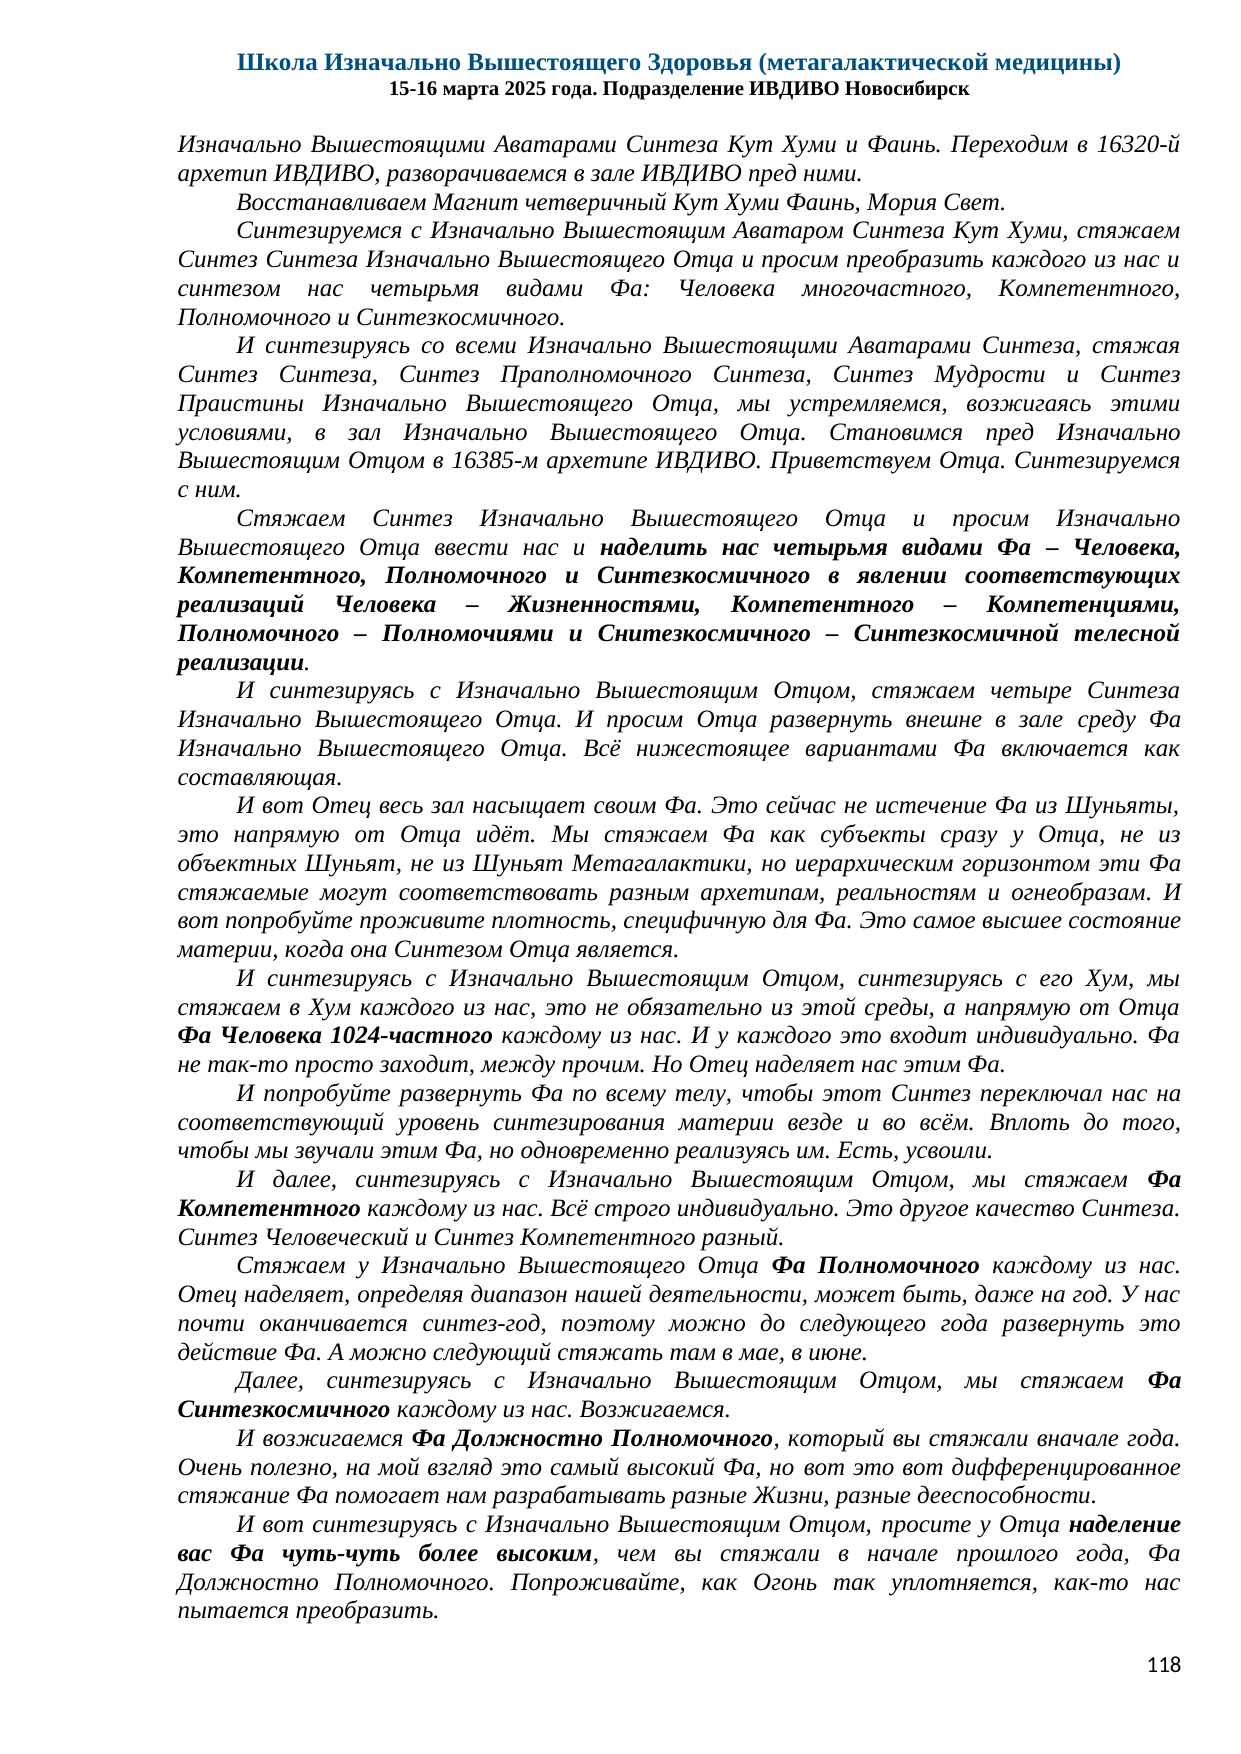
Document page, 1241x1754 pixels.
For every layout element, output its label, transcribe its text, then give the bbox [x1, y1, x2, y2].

text Восстанавливаем Магнит четверичный Кут Хуми Фаинь, Мория Свет. [177, 187, 1181, 216]
text Стяжаем у Изначально Вышестоящего Отца Фа Полномочного каждому из нас. Отец наделяет, определяя диапазон нашей деятельности, может быть, даже на год. У нас почти оканчивается синтез-год, поэтому можно до следующего года развернуть это действие Фа. А можно следующий стяжать там в мае, в июне. [177, 1251, 1181, 1366]
text Стяжаем Синтез Изначально Вышестоящего Отца и просим Изначально Вышестоящего Отца ввести нас и наделить нас четырьмя видами Фа – Человека, Компетентного, Полномочного и Синтезкосмичного в явлении соответствующих реализаций Человека – Жизненностями, Компетентного – Компетенциями, Полномочного – Полномочиями и Снитезкосмичного – Синтезкосмичной телесной реализации. [177, 503, 1181, 676]
text И вот Отец весь зал насыщает своим Фа. Это сейчас не истечение Фа из Шуньяты, это напрямую от Отца идёт. Мы стяжаем Фа как субъекты сразу у Отца, не из объектных Шуньят, не из Шуньят Метагалактики, но иерархическим горизонтом эти Фа стяжаемые могут соответствовать разным архетипам, реальностям и огнеобразам. И вот попробуйте проживите плотность, специфичную для Фа. Это самое высшее состояние материи, когда она Синтезом Отца является. [177, 791, 1181, 963]
text Синтезируемся с Изначально Вышестоящим Аватаром Синтеза Кут Хуми, стяжаем Синтез Синтеза Изначально Вышестоящего Отца и просим преобразить каждого из нас и синтезом нас четырьмя видами Фа: Человека многочастного, Компетентного, Полномочного и Синтезкосмичного. [177, 216, 1181, 331]
text И синтезируясь с Изначально Вышестоящим Отцом, стяжаем четыре Синтеза Изначально Вышестоящего Отца. И просим Отца развернуть внешне в зале среду Фа Изначально Вышестоящего Отца. Всё нижестоящее вариантами Фа включается как составляющая. [177, 676, 1181, 791]
text И далее, синтезируясь с Изначально Вышестоящим Отцом, мы стяжаем Фа Компетентного каждому из нас. Всё строго индивидуально. Это другое качество Синтеза. Синтез Человеческий и Синтез Компетентного разный. [177, 1164, 1181, 1251]
text И возжигаемся Фа Должностно Полномочного, который вы стяжали вначале года. Очень полезно, на мой взгляд это самый высокий Фа, но вот это вот дифференцированное стяжание Фа помогает нам разрабатывать разные Жизни, разные дееспособности. [177, 1423, 1181, 1509]
text Далее, синтезируясь с Изначально Вышестоящим Отцом, мы стяжаем Фа Синтезкосмичного каждому из нас. Возжигаемся. [177, 1366, 1181, 1423]
text И вот синтезируясь с Изначально Вышестоящим Отцом, просите у Отца наделение вас Фа чуть-чуть более высоким, чем вы стяжали в начале прошлого года, Фа Должностно Полномочного. Попроживайте, как Огонь так уплотняется, как-то нас пытается преобразить. [177, 1509, 1181, 1624]
text И синтезируясь со всеми Изначально Вышестоящими Аватарами Синтеза, стяжая Синтез Синтеза, Синтез Праполномочного Синтеза, Синтез Мудрости и Синтез Праистины Изначально Вышестоящего Отца, мы устремляемся, возжигаясь этими условиями, в зал Изначально Вышестоящего Отца. Становимся пред Изначально Вышестоящим Отцом в 16385-м архетипе ИВДИВО. Приветствуем Отца. Синтезируемся с ним. [177, 331, 1181, 503]
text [177, 129, 1181, 187]
text И синтезируясь с Изначально Вышестоящим Отцом, синтезируясь с его Хум, мы стяжаем в Хум каждого из нас, это не обязательно из этой среды, а напрямую от Отца Фа Человека 1024-частного каждому из нас. И у каждого это входит индивидуально. Фа не так-то просто заходит, между прочим. Но Отец наделяет нас этим Фа. [177, 963, 1181, 1078]
text И попробуйте развернуть Фа по всему телу, чтобы этот Синтез переключал нас на соответствующий уровень синтезирования материи везде и во всём. Вплоть до того, чтобы мы звучали этим Фа, но одновременно реализуясь им. Есть, усвоили. [177, 1078, 1181, 1164]
